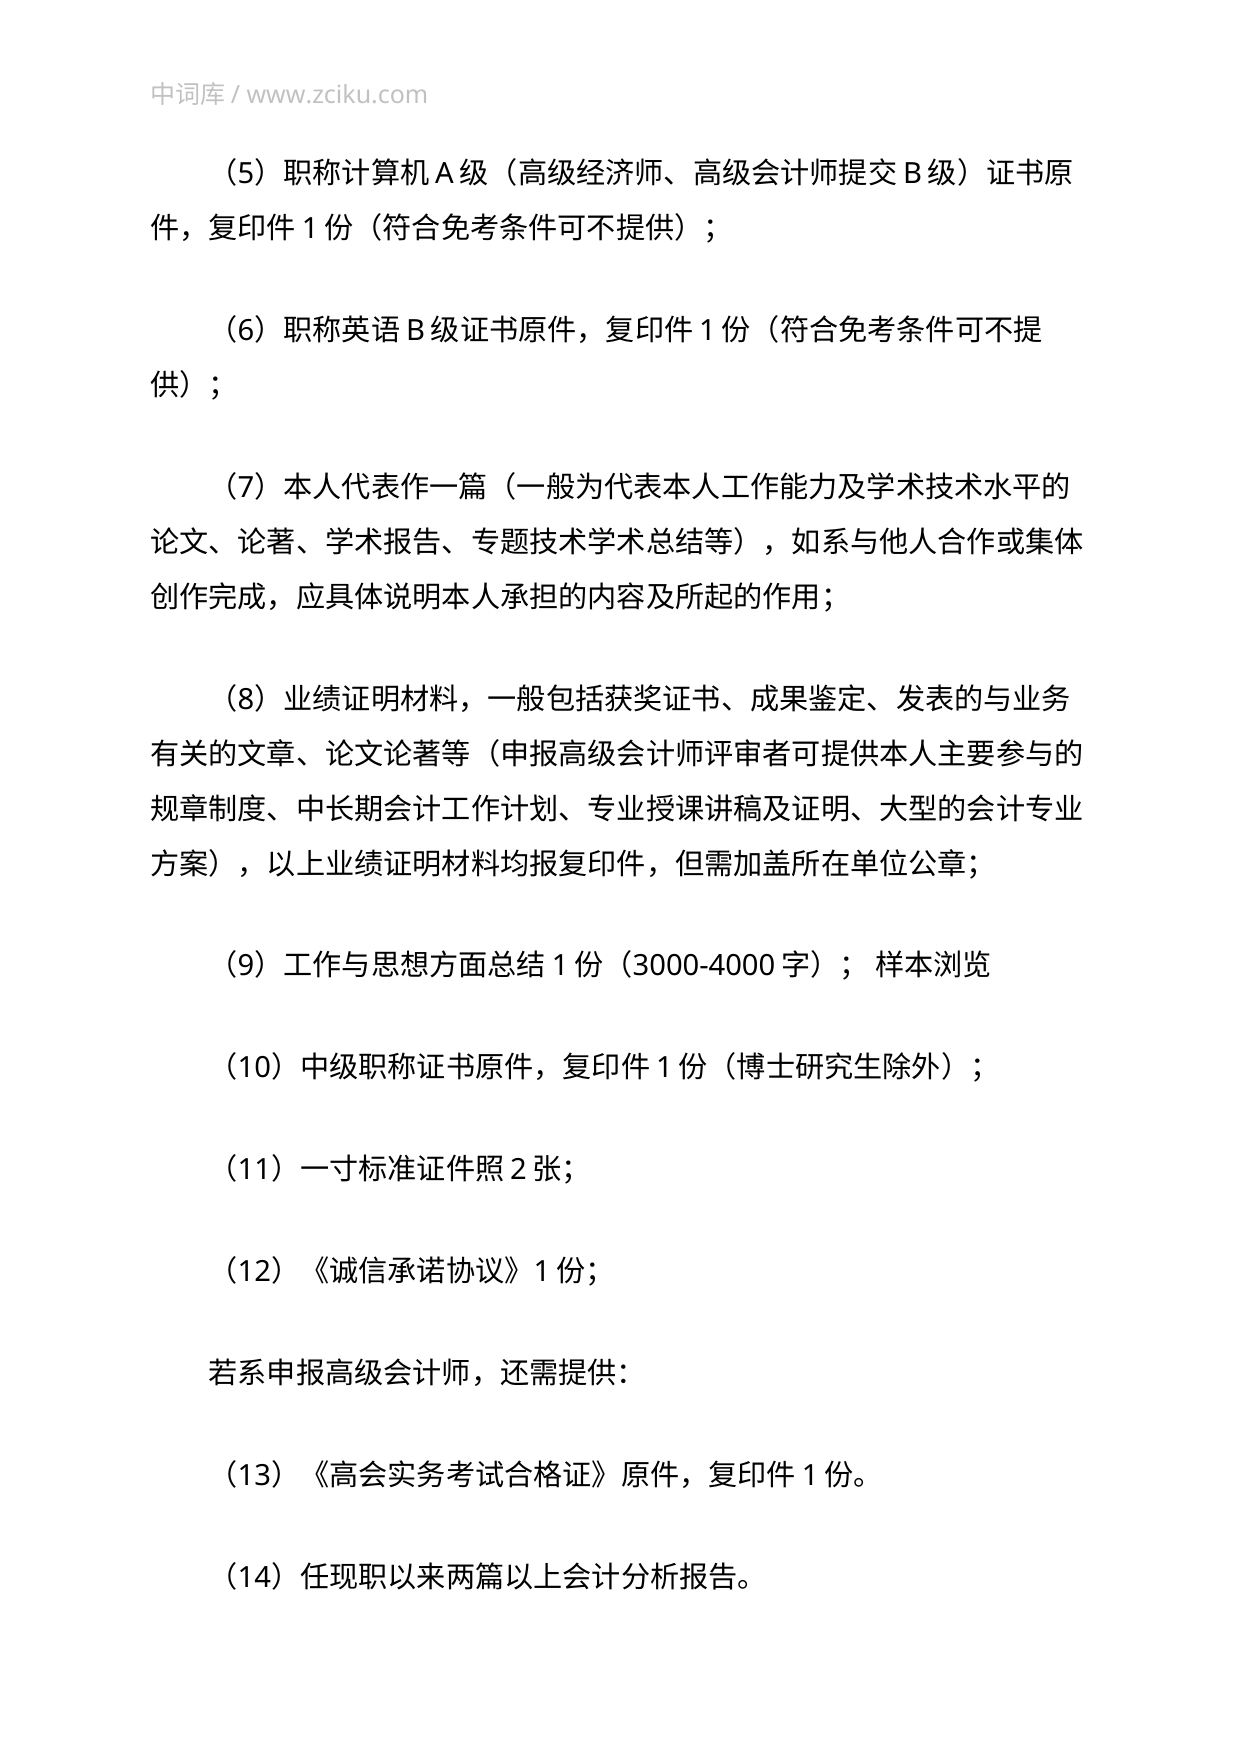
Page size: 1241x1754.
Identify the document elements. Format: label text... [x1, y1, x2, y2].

text 若系申报高级会计师，还需提供： [150, 1350, 1090, 1392]
text （8）业绩证明材料，一般包括获奖证书、成果鉴定、发表的与业务有关的文章、论文论著等（申报高级会计师评审者可提供本人主要参与的规章制度、中长期会计工作计划、专业授课讲稿及证明、大型的会计专业方案），以上业绩证明材料均报复印件，但需加盖所在单位公章； [150, 675, 1090, 882]
text （5）职称计算机A级（高级经济师、高级会计师提交B级）证书原件，复印件1份（符合免考条件可不提供）； [150, 150, 1090, 247]
text （9）工作与思想方面总结1份（3000-4000字）； 样本浏览 [150, 942, 1090, 984]
text （13）《高会实务考试合格证》原件，复印件1份。 [150, 1452, 1090, 1494]
text （14）任现职以来两篇以上会计分析报告。 [150, 1554, 1090, 1596]
text （7）本人代表作一篇（一般为代表本人工作能力及学术技术水平的论文、论著、学术报告、专题技术学术总结等），如系与他人合作或集体创作完成，应具体说明本人承担的内容及所起的作用； [150, 464, 1090, 616]
text （6）职称英语B级证书原件，复印件1份（符合免考条件可不提供）； [150, 307, 1090, 404]
text （10）中级职称证书原件，复印件1份（博士研究生除外）； [150, 1044, 1090, 1086]
text （11）一寸标准证件照2张； [150, 1146, 1090, 1188]
text （12）《诚信承诺协议》1份； [150, 1248, 1090, 1290]
